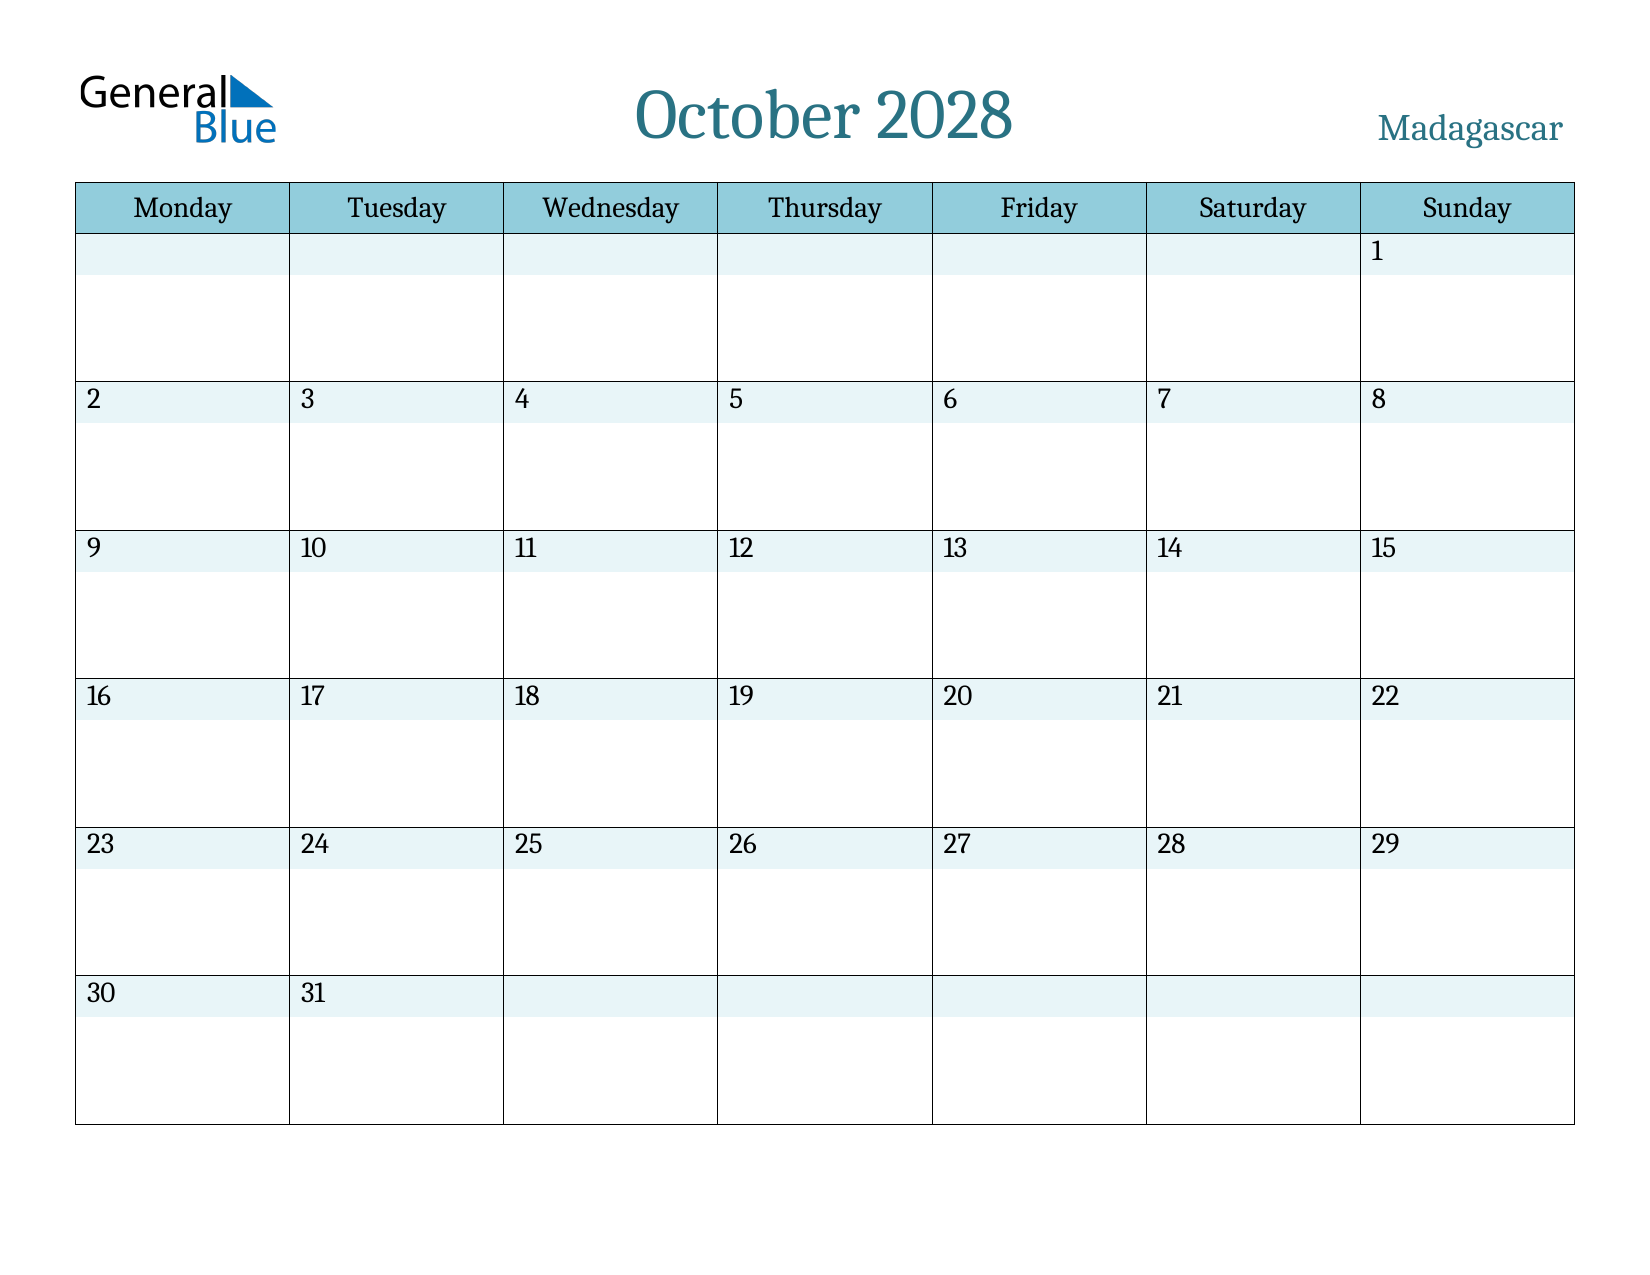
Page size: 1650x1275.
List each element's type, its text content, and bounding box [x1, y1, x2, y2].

table_cell [1361, 572, 1574, 678]
table_cell [504, 234, 717, 275]
table_cell [718, 1017, 932, 1123]
table_cell Saturday [1147, 183, 1360, 233]
table_cell [933, 869, 1146, 975]
table_cell [933, 234, 1146, 275]
table_cell [504, 869, 717, 975]
table_cell Thursday [718, 183, 932, 233]
table_cell [290, 275, 503, 381]
table_cell 26 [718, 828, 932, 869]
table_cell [718, 869, 932, 975]
table_cell [1361, 1017, 1574, 1123]
table_cell [718, 720, 932, 827]
table_cell 6 [933, 382, 1146, 423]
table_cell 5 [718, 382, 932, 423]
table_cell Friday [933, 183, 1146, 233]
table_cell [1147, 423, 1360, 530]
table_cell [1147, 572, 1360, 678]
picture [80, 75, 276, 143]
table_cell 9 [76, 531, 289, 572]
table_cell 17 [290, 679, 503, 720]
table_cell [718, 976, 932, 1017]
table_cell 16 [76, 679, 289, 720]
table_cell 4 [504, 382, 717, 423]
table_cell [290, 1017, 503, 1123]
table_cell [76, 572, 289, 678]
table_cell Sunday [1361, 183, 1574, 233]
table_cell Monday [76, 183, 289, 233]
table_cell [718, 275, 932, 381]
table_cell [504, 275, 717, 381]
table_cell [290, 234, 503, 275]
table_cell [290, 572, 503, 678]
table_cell 30 [76, 976, 289, 1017]
table_cell [1361, 869, 1574, 975]
table_cell 19 [718, 679, 932, 720]
table_cell [290, 720, 503, 827]
table_cell 14 [1147, 531, 1360, 572]
table_cell 29 [1361, 828, 1574, 869]
table_cell 24 [290, 828, 503, 869]
table_cell 12 [718, 531, 932, 572]
table_cell 25 [504, 828, 717, 869]
table_cell [1361, 720, 1574, 827]
table_cell 23 [76, 828, 289, 869]
table_header Madagascar [1146, 75, 1574, 182]
table_header October 2028 [504, 75, 1146, 182]
table_cell [76, 234, 289, 275]
table_cell 27 [933, 828, 1146, 869]
table_cell [76, 275, 289, 381]
table_cell [76, 869, 289, 975]
table_cell 21 [1147, 679, 1360, 720]
table_cell [718, 572, 932, 678]
table_cell [933, 423, 1146, 530]
table_cell 10 [290, 531, 503, 572]
table_cell [1147, 275, 1360, 381]
table_cell 3 [290, 382, 503, 423]
table_cell [76, 1017, 289, 1123]
table_cell [1361, 275, 1574, 381]
table_cell [504, 423, 717, 530]
table_cell 13 [933, 531, 1146, 572]
table_cell [504, 572, 717, 678]
table_cell 15 [1361, 531, 1574, 572]
table_header [76, 75, 503, 182]
table_cell [933, 976, 1146, 1017]
table_cell 18 [504, 679, 717, 720]
table_cell [290, 869, 503, 975]
table_cell [1361, 423, 1574, 530]
table_cell [1147, 869, 1360, 975]
table_cell [1147, 1017, 1360, 1123]
table_cell [76, 423, 289, 530]
table_cell [718, 423, 932, 530]
table_cell Tuesday [290, 183, 503, 233]
table_cell [1147, 720, 1360, 827]
table_cell 1 [1361, 234, 1574, 275]
table_cell [504, 976, 717, 1017]
table_cell [933, 720, 1146, 827]
table_cell [504, 1017, 717, 1123]
table_cell 22 [1361, 679, 1574, 720]
table_cell 20 [933, 679, 1146, 720]
table_cell 28 [1147, 828, 1360, 869]
table_cell [76, 720, 289, 827]
table_cell 8 [1361, 382, 1574, 423]
table_cell 31 [290, 976, 503, 1017]
table_cell [933, 572, 1146, 678]
table_cell Wednesday [504, 183, 717, 233]
table_cell [504, 720, 717, 827]
table_cell [933, 1017, 1146, 1123]
table_cell 2 [76, 382, 289, 423]
table_cell [290, 423, 503, 530]
table_cell [933, 275, 1146, 381]
table_cell [718, 234, 932, 275]
table_cell [1147, 234, 1360, 275]
table_cell [1361, 976, 1574, 1017]
table_cell 7 [1147, 382, 1360, 423]
table_cell 11 [504, 531, 717, 572]
table_cell [1147, 976, 1360, 1017]
